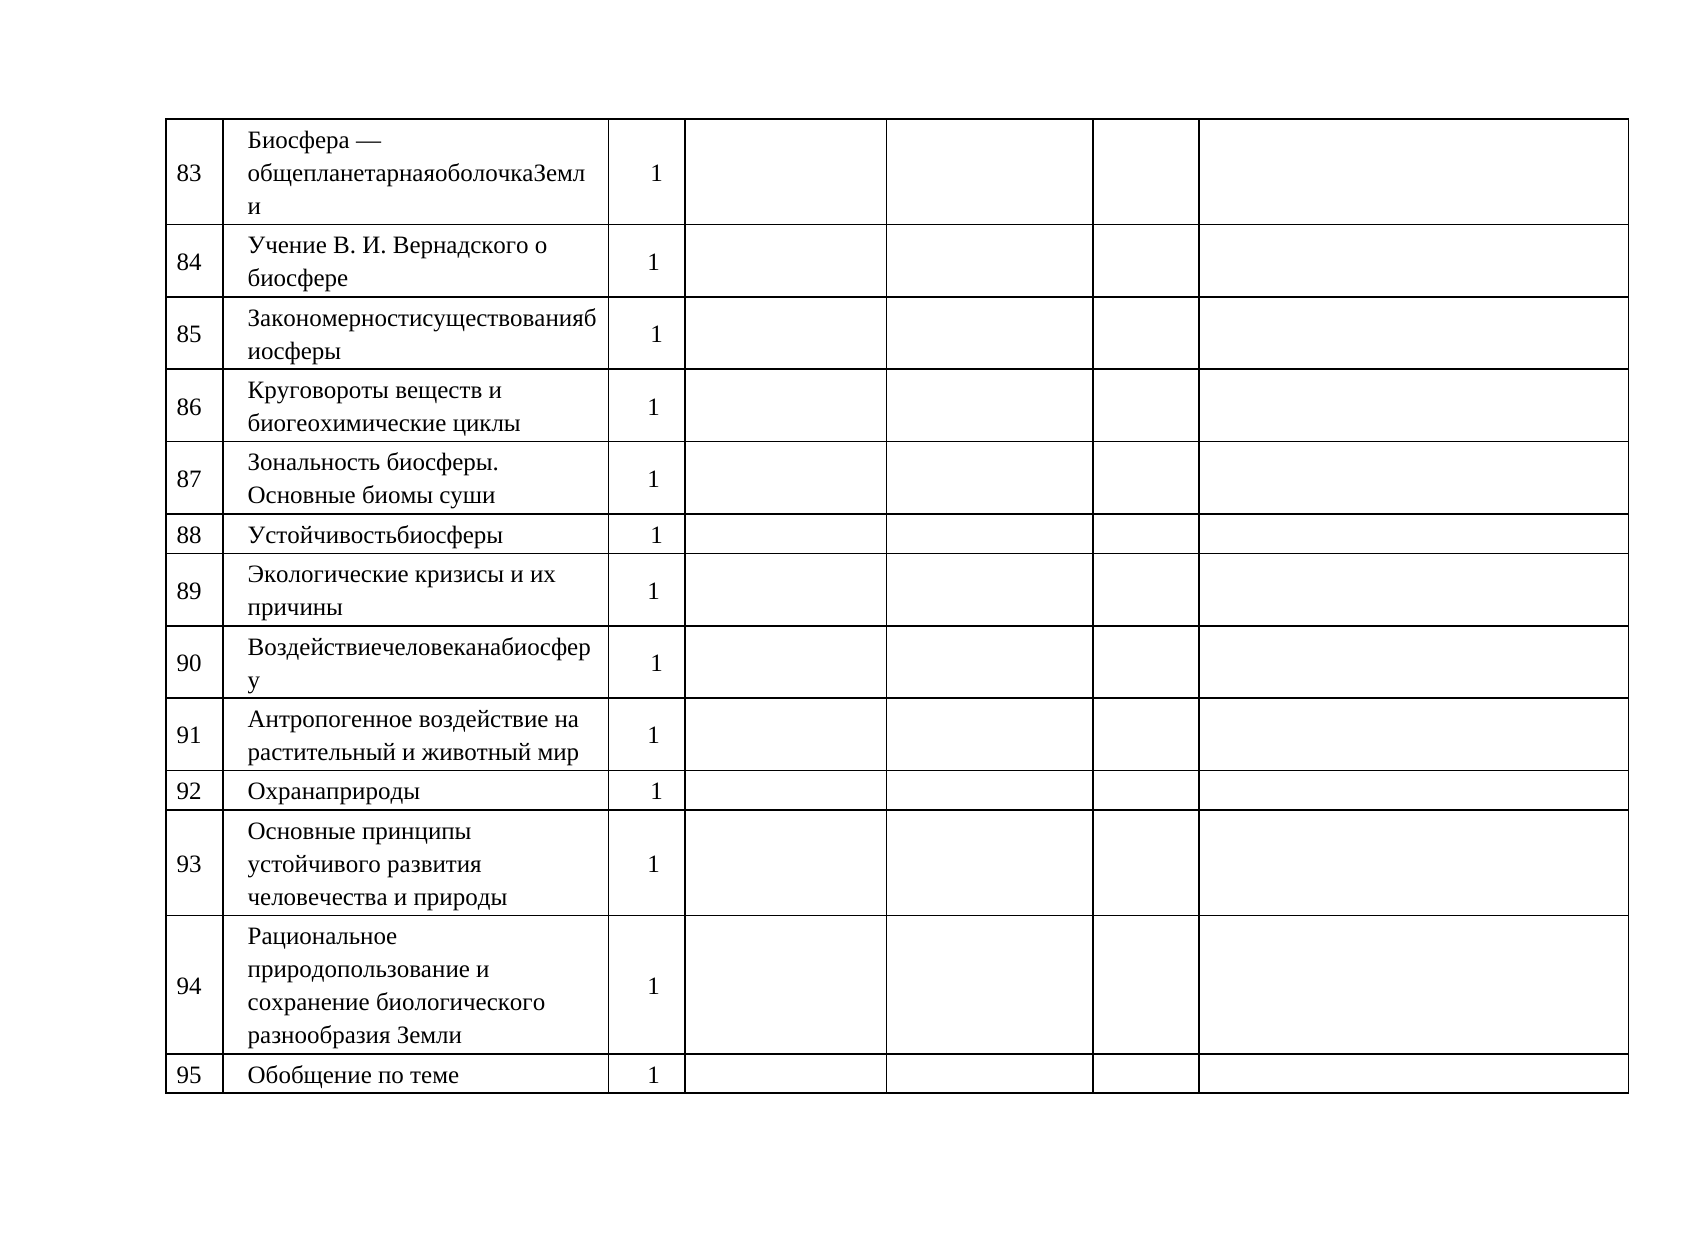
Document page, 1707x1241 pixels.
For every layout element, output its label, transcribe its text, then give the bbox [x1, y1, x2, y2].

table_cell Биосфера — общепланетарнаяоболочкаЗемли [224, 120, 608, 223]
table_cell Основные принципы устойчивого развития человечества и природы [224, 811, 608, 914]
table_cell [887, 771, 1092, 809]
table_cell [1200, 699, 1628, 770]
table_cell [686, 298, 886, 368]
table_cell 1 [609, 699, 684, 770]
table_cell 92 [167, 771, 222, 809]
table_cell [887, 298, 1092, 368]
table_cell 1 [609, 442, 684, 513]
table_cell [1200, 627, 1628, 697]
table_cell [1200, 811, 1628, 914]
table_cell [686, 811, 886, 914]
table_cell [887, 1055, 1092, 1092]
table_cell 1 [609, 225, 684, 296]
table_cell [1094, 442, 1198, 513]
table_cell [1094, 298, 1198, 368]
table_cell [686, 442, 886, 513]
table_cell [1200, 225, 1628, 296]
table_cell Антропогенное воздействие на растительный и животный мир [224, 699, 608, 770]
table_cell [887, 811, 1092, 914]
table_cell 84 [167, 225, 222, 296]
table_cell [1200, 1055, 1628, 1092]
table_cell 1 [609, 515, 684, 552]
table_cell [887, 442, 1092, 513]
table_cell 1 [609, 554, 684, 625]
table_cell [686, 554, 886, 625]
table_cell [1094, 120, 1198, 223]
table_cell Зональность биосферы. Основные биомы суши [224, 442, 608, 513]
table_cell [1094, 554, 1198, 625]
table_cell [1200, 370, 1628, 441]
table_cell 1 [609, 627, 684, 697]
table_cell [887, 554, 1092, 625]
table_cell [1094, 370, 1198, 441]
table_cell 91 [167, 699, 222, 770]
table_cell [1200, 298, 1628, 368]
table_cell [686, 370, 886, 441]
table_cell 1 [609, 370, 684, 441]
table_cell 88 [167, 515, 222, 552]
table_cell [686, 916, 886, 1053]
table_cell [1200, 442, 1628, 513]
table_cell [224, 1055, 608, 1092]
table_cell 1 [609, 811, 684, 914]
table_cell [1200, 120, 1628, 223]
table_cell [887, 120, 1092, 223]
table_cell [887, 627, 1092, 697]
table_cell Экологические кризисы и их причины [224, 554, 608, 625]
table_cell [887, 225, 1092, 296]
table_cell 94 [167, 916, 222, 1053]
table_cell [686, 515, 886, 552]
table_cell [686, 771, 886, 809]
table_cell 95 [167, 1055, 222, 1092]
table_cell [686, 627, 886, 697]
table_cell [887, 370, 1092, 441]
table_cell [686, 225, 886, 296]
table_cell [1094, 811, 1198, 914]
table_cell 86 [167, 370, 222, 441]
table_cell 90 [167, 627, 222, 697]
table_cell [1094, 916, 1198, 1053]
table_cell [686, 699, 886, 770]
table_cell [887, 699, 1092, 770]
table_cell [686, 1055, 886, 1092]
table_cell [1094, 771, 1198, 809]
table_cell Закономерностисуществованиябиосферы [224, 298, 608, 368]
table_cell [1200, 515, 1628, 552]
table_cell 1 [609, 916, 684, 1053]
table_cell [1094, 1055, 1198, 1092]
table_cell [1094, 699, 1198, 770]
table_cell 1 [609, 1055, 684, 1092]
table_cell [1094, 225, 1198, 296]
table_cell 1 [609, 298, 684, 368]
table_cell 89 [167, 554, 222, 625]
table_cell 83 [167, 120, 222, 223]
table_cell [1200, 771, 1628, 809]
table_cell Рациональное природопользование и сохранение биологического разнообразия Земли [224, 916, 608, 1053]
table_cell Круговороты веществ и биогеохимические циклы [224, 370, 608, 441]
table_cell [887, 515, 1092, 552]
table_cell [1094, 515, 1198, 552]
table_cell 85 [167, 298, 222, 368]
table_cell 1 [609, 120, 684, 223]
table_cell [1094, 627, 1198, 697]
table_cell Охранаприроды [224, 771, 608, 809]
table_cell [686, 120, 886, 223]
table_cell [887, 916, 1092, 1053]
table_cell 87 [167, 442, 222, 513]
table_cell 1 [609, 771, 684, 809]
table_cell [1200, 916, 1628, 1053]
table_cell 93 [167, 811, 222, 914]
table_cell Воздействиечеловеканабиосферу [224, 627, 608, 697]
table_cell [1200, 554, 1628, 625]
table_cell Учение В. И. Вернадского о биосфере [224, 225, 608, 296]
table_cell Устойчивостьбиосферы [224, 515, 608, 552]
